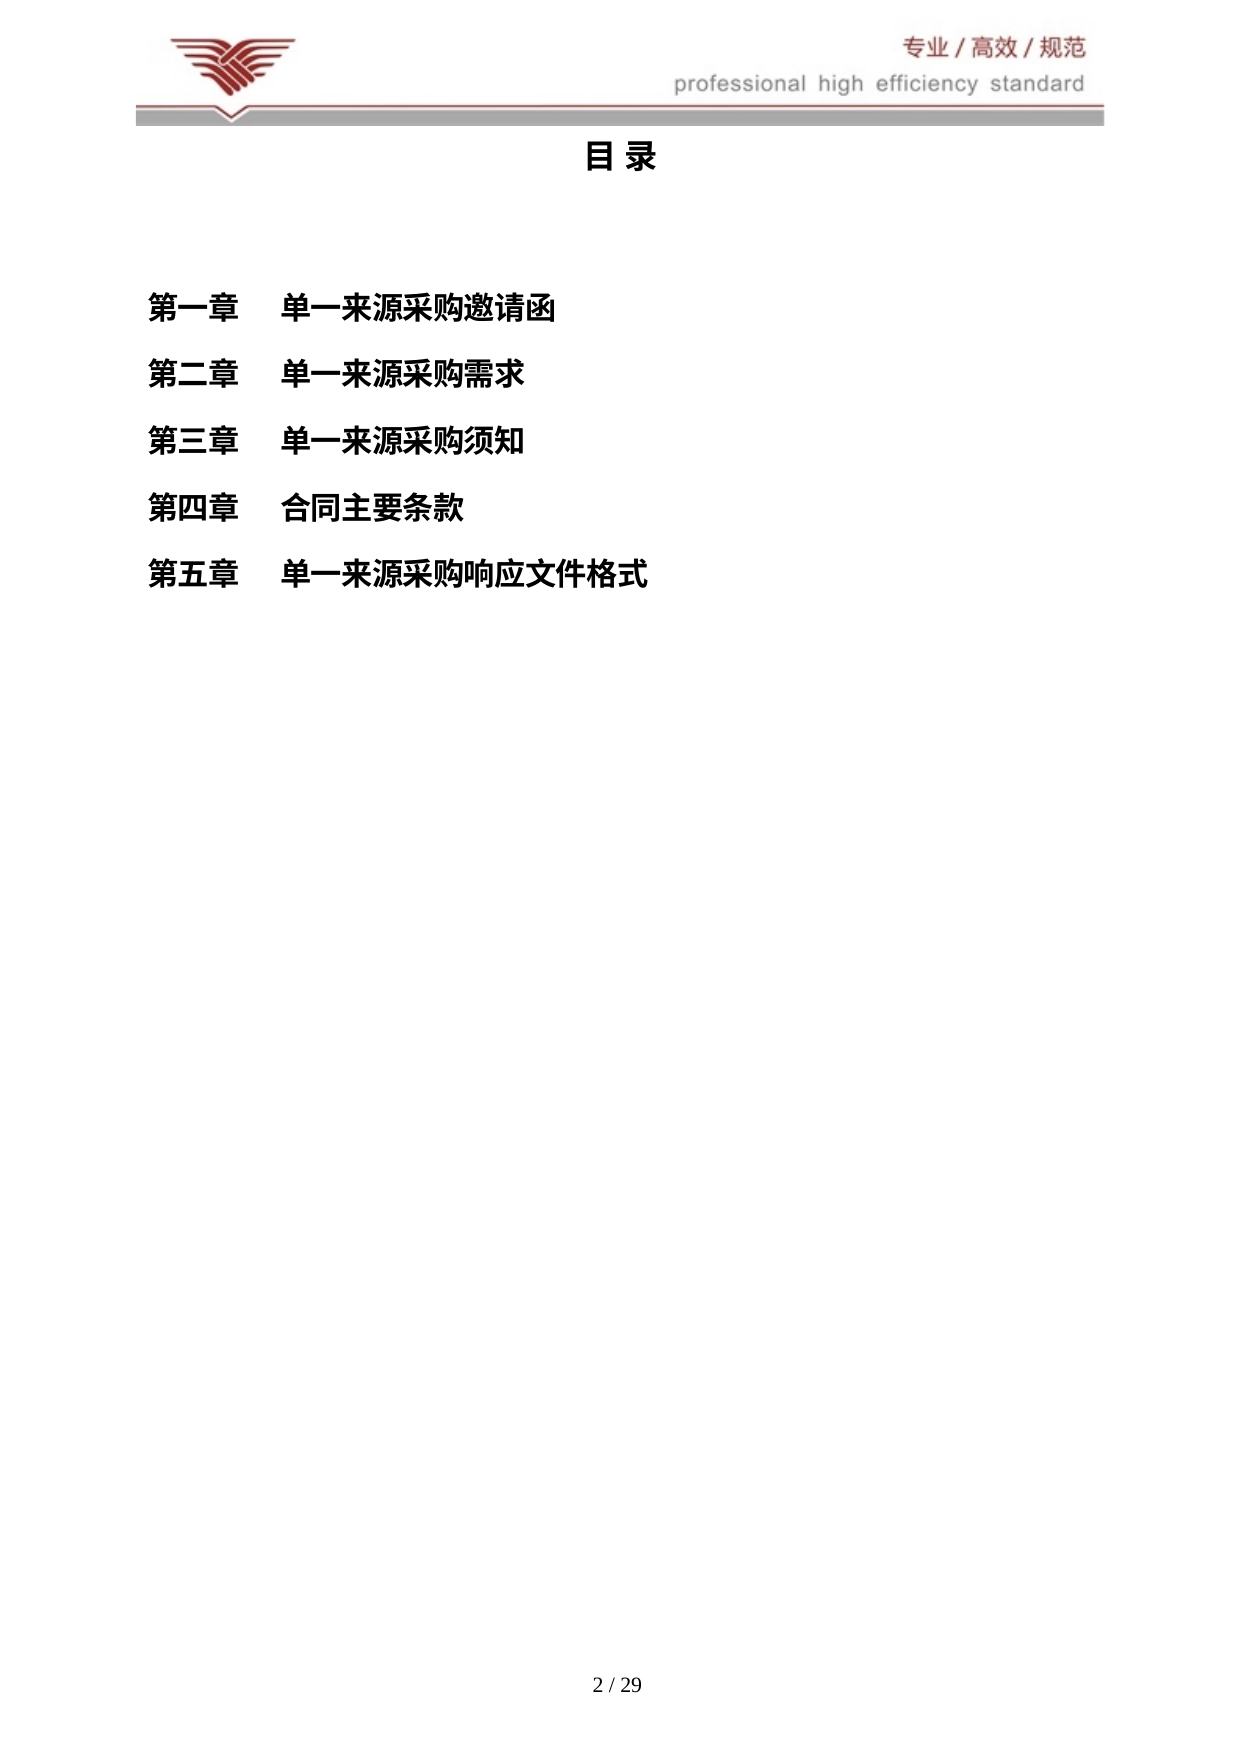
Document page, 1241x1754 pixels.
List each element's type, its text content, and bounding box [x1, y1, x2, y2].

picture [135, 14, 1105, 126]
list 单一来源采购需求 [147, 349, 1110, 395]
list 单一来源采购邀请函 [147, 283, 1110, 328]
text 目 录 [130, 130, 1110, 178]
list 合同主要条款 [147, 483, 1110, 528]
list 单一来源采购响应文件格式 [147, 549, 1110, 595]
list 单一来源采购须知 [147, 416, 1110, 461]
